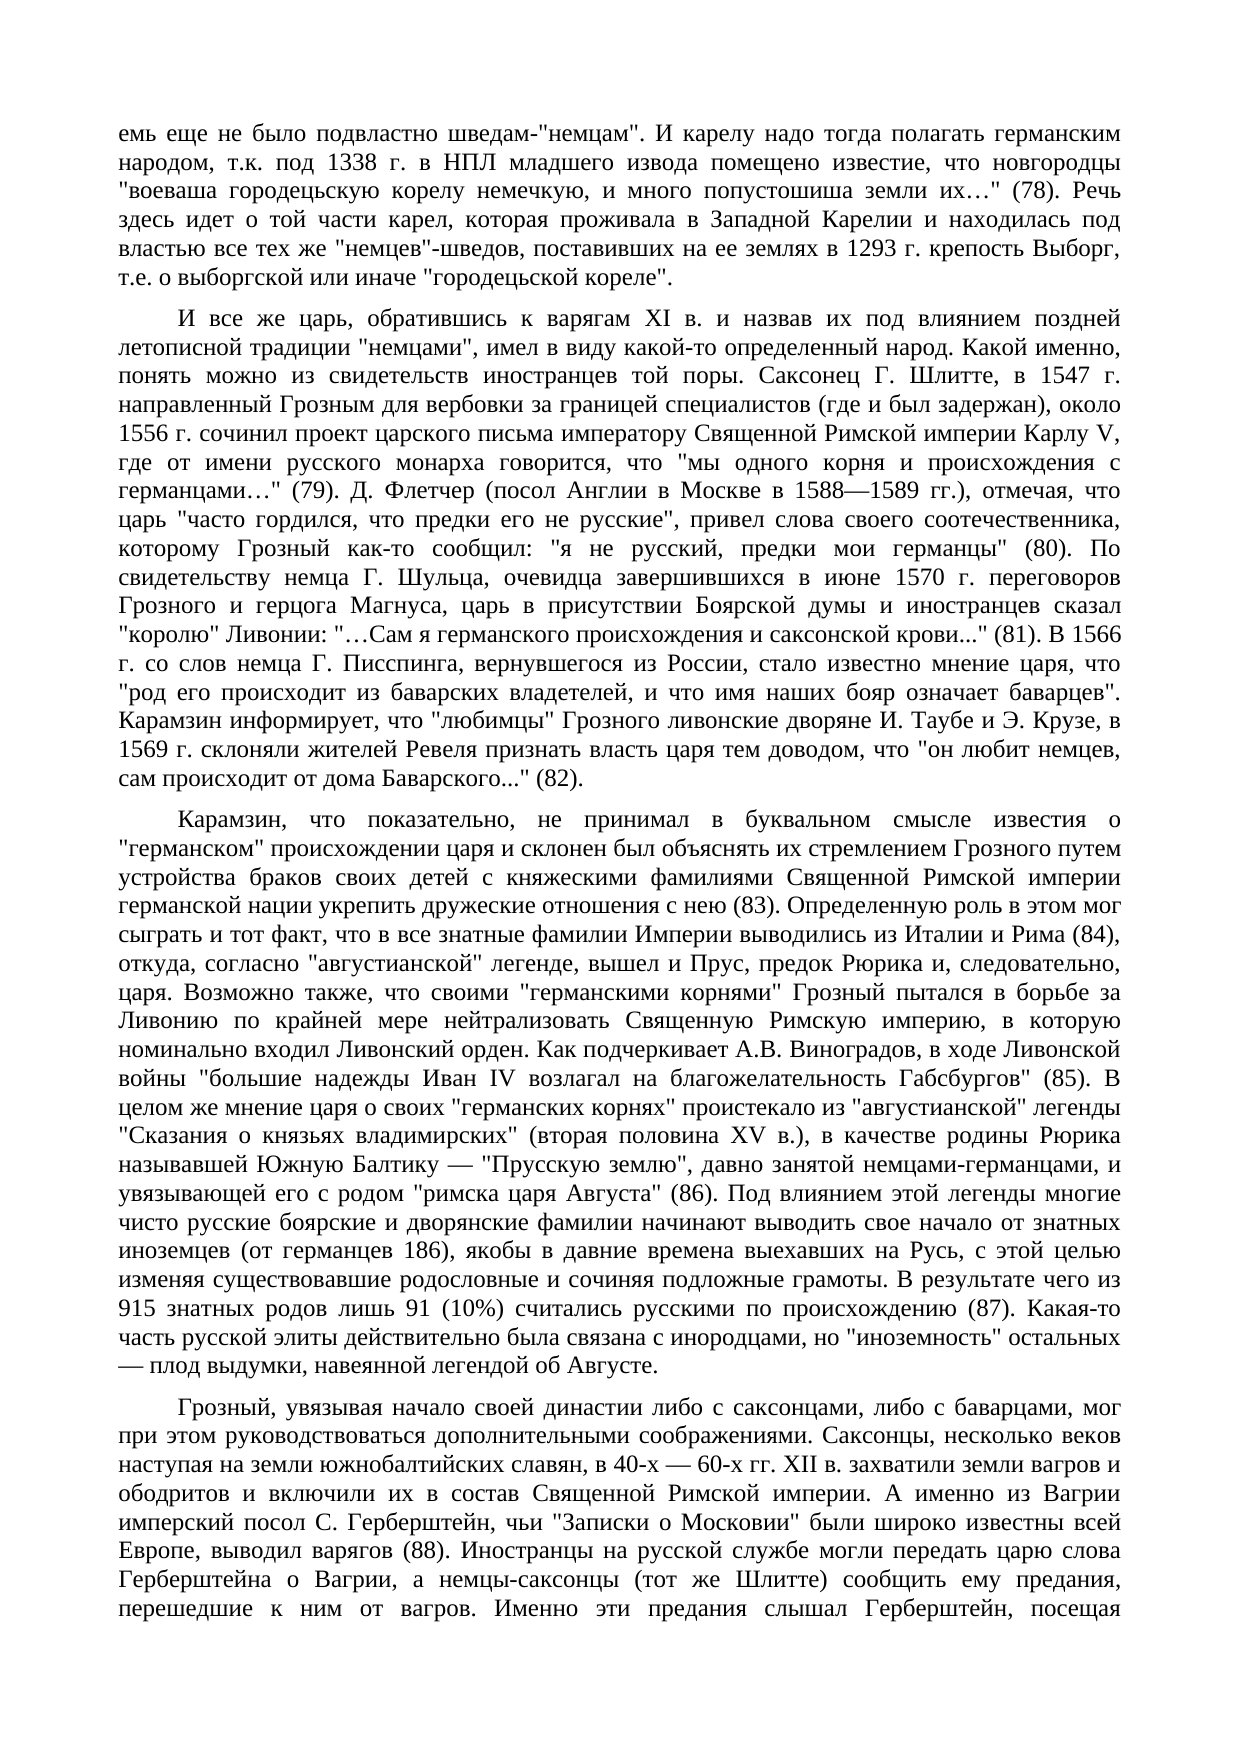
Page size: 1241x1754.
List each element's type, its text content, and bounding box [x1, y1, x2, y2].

text Карамзин, что показательно, не принимал в буквальном смысле известия о "германском" происхождении царя и склонен был объяснять их стремлением Грозного путем устройства браков своих детей с княжескими фамилиями Священной Римской империи германской нации укрепить дружеские отношения с нею (83). Определенную роль в этом мог сыграть и тот факт, что в все знатные фамилии Империи выводились из Италии и Рима (84), откуда, согласно "августианской" легенде, вышел и Прус, предок Рюрика и, следовательно, царя. Возможно также, что своими "германскими корнями" Грозный пытался в борьбе за Ливонию по крайней мере нейтрализовать Священную Римскую империю, в которую номинально входил Ливонский орден. Как подчеркивает А.В. Виноградов, в ходе Ливонской войны "большие надежды Иван IV возлагал на благожелательность Габсбургов" (85). В целом же мнение царя о своих "германских корнях" проистекало из "августианской" легенды "Сказания о князьях владимирских" (вторая половина ХV в.), в качестве родины Рюрика называвшей Южную Балтику — "Прусскую землю", давно занятой немцами-германцами, и увязывающей его с родом "римска царя Августа" (86). Под влиянием этой легенды многие чисто русские боярские и дворянские фамилии начинают выводить свое начало от знатных иноземцев (от германцев 186), якобы в давние времена выехавших на Русь, с этой целью изменяя существовавшие родословные и сочиняя подложные грамоты. В результате чего из 915 знатных родов лишь 91 (10%) считались русскими по происхождению (87). Какая-то часть русской элиты действительно была связана с инородцами, но "иноземность" остальных — плод выдумки, навеянной легендой об Августе. [118, 804, 1122, 1379]
text И все же царь, обратившись к варягам XI в. и назвав их под влиянием поздней летописной традиции "немцами", имел в виду какой-то определенный народ. Какой именно, понять можно из свидетельств иностранцев той поры. Саксонец Г. Шлитте, в 1547 г. направленный Грозным для вербовки за границей специалистов (где и был задержан), около 1556 г. сочинил проект царского письма императору Священной Римской империи Карлу V, где от имени русского монарха говорится, что "мы одного корня и происхождения с германцами…" (79). Д. Флетчер (посол Англии в Москве в 1588—1589 гг.), отмечая, что царь "часто гордился, что предки его не русские", привел слова своего соотечественника, которому Грозный как-то сообщил: "я не русский, предки мои германцы" (80). По свидетельству немца Г. Шульца, очевидца завершившихся в июне 1570 г. переговоров Грозного и герцога Магнуса, царь в присутствии Боярской думы и иностранцев сказал "королю" Ливонии: "…Сам я германского происхождения и саксонской крови..." (81). В 1566 г. со слов немца Г. Писспинга, вернувшегося из России, стало известно мнение царя, что "род его происходит из баварских владетелей, и что имя наших бояр означает баварцев". Карамзин информирует, что "любимцы" Грозного ливонские дворяне И. Таубе и Э. Крузе, в 1569 г. склоняли жителей Ревеля признать власть царя тем доводом, что "он любит немцев, сам происходит от дома Баварского..." (82). [118, 303, 1122, 792]
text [118, 118, 1122, 291]
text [118, 1392, 1122, 1622]
